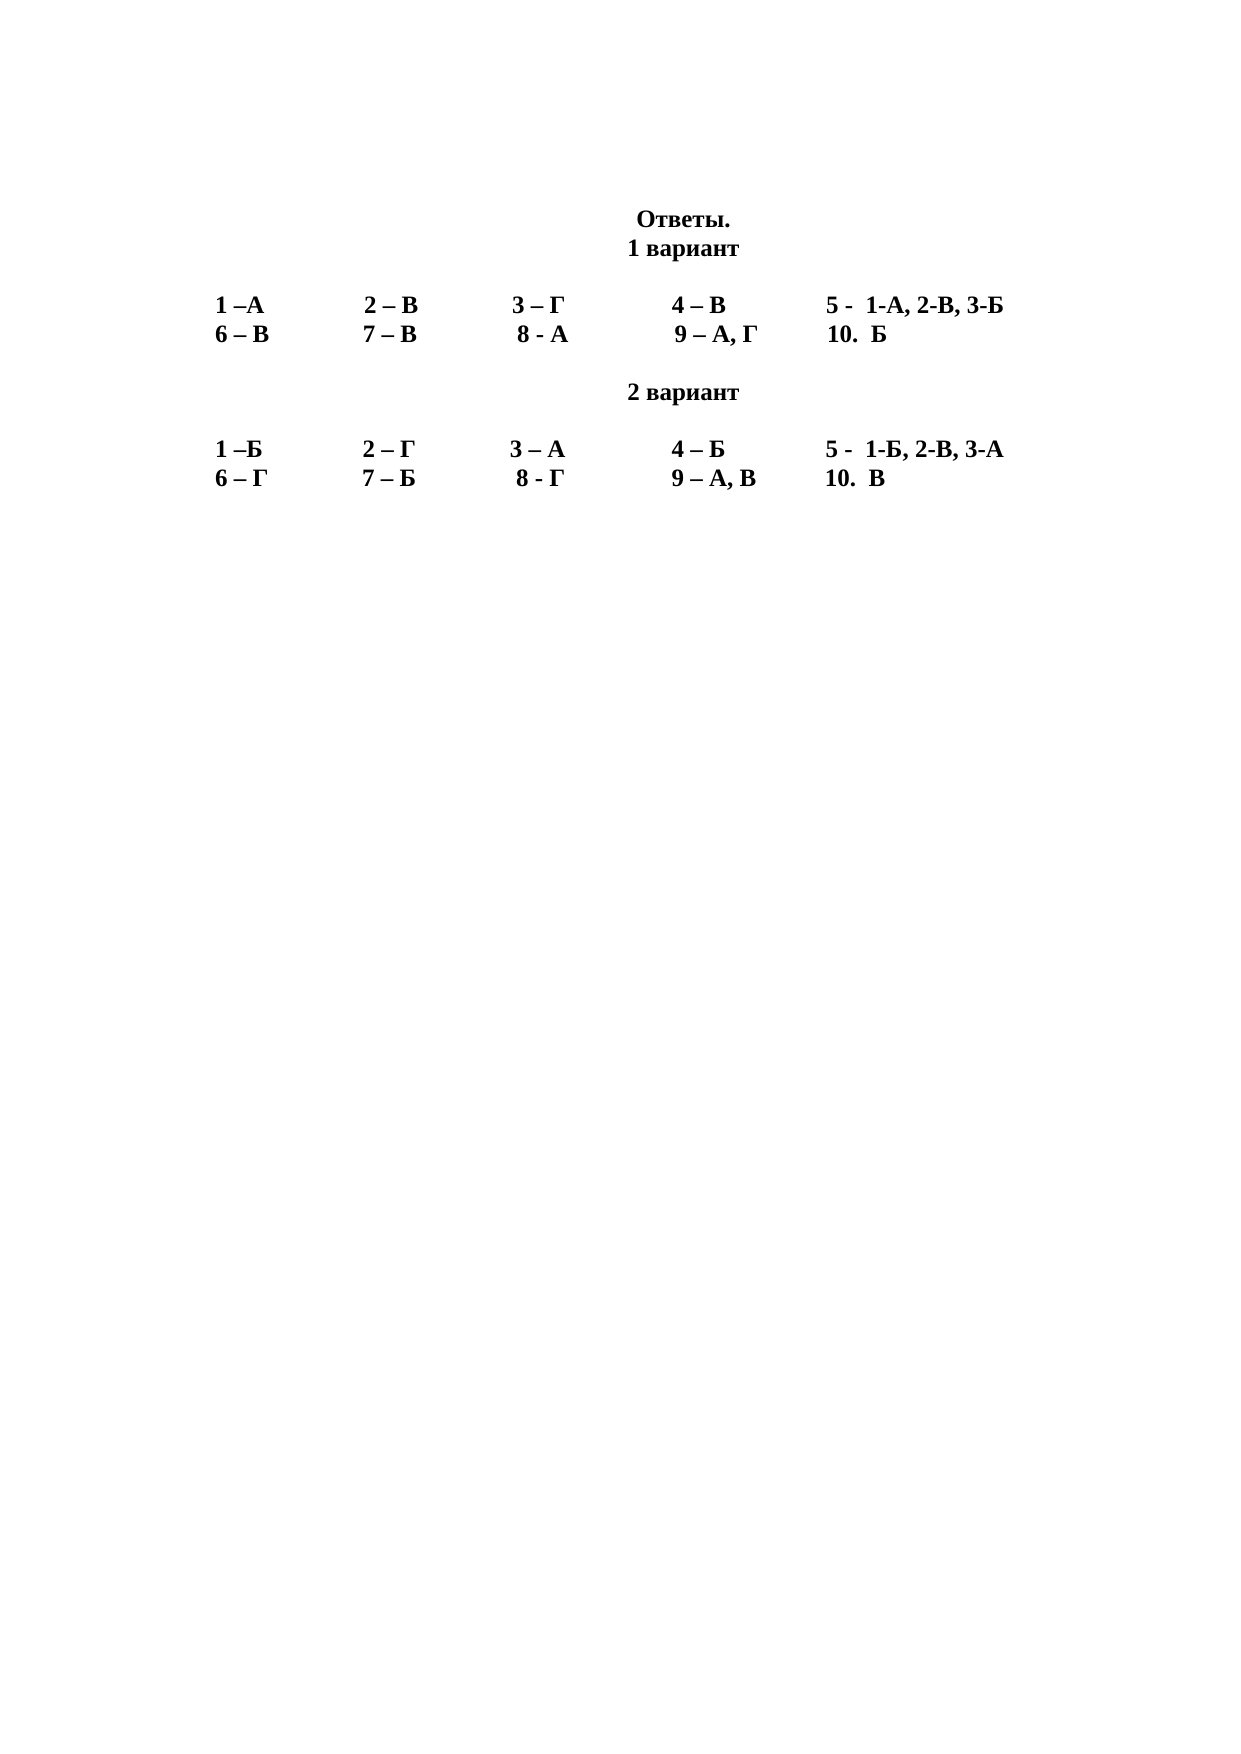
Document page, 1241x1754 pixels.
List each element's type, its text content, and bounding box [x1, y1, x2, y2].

text 6 – Г 7 – Б 8 - Г 9 – А, В 10. В [177, 463, 1152, 492]
text 1 –А 2 – В 3 – Г 4 – В 5 - 1-А, 2-В, 3-Б [177, 291, 1152, 319]
text 1 –Б 2 – Г 3 – А 4 – Б 5 - 1-Б, 2-В, 3-А [177, 434, 1152, 463]
text 6 – В 7 – В 8 - А 9 – А, Г 10. Б [177, 319, 1152, 348]
text Ответы. [177, 204, 1152, 233]
text 2 вариант [177, 377, 1152, 406]
text 1 вариант [177, 233, 1152, 262]
